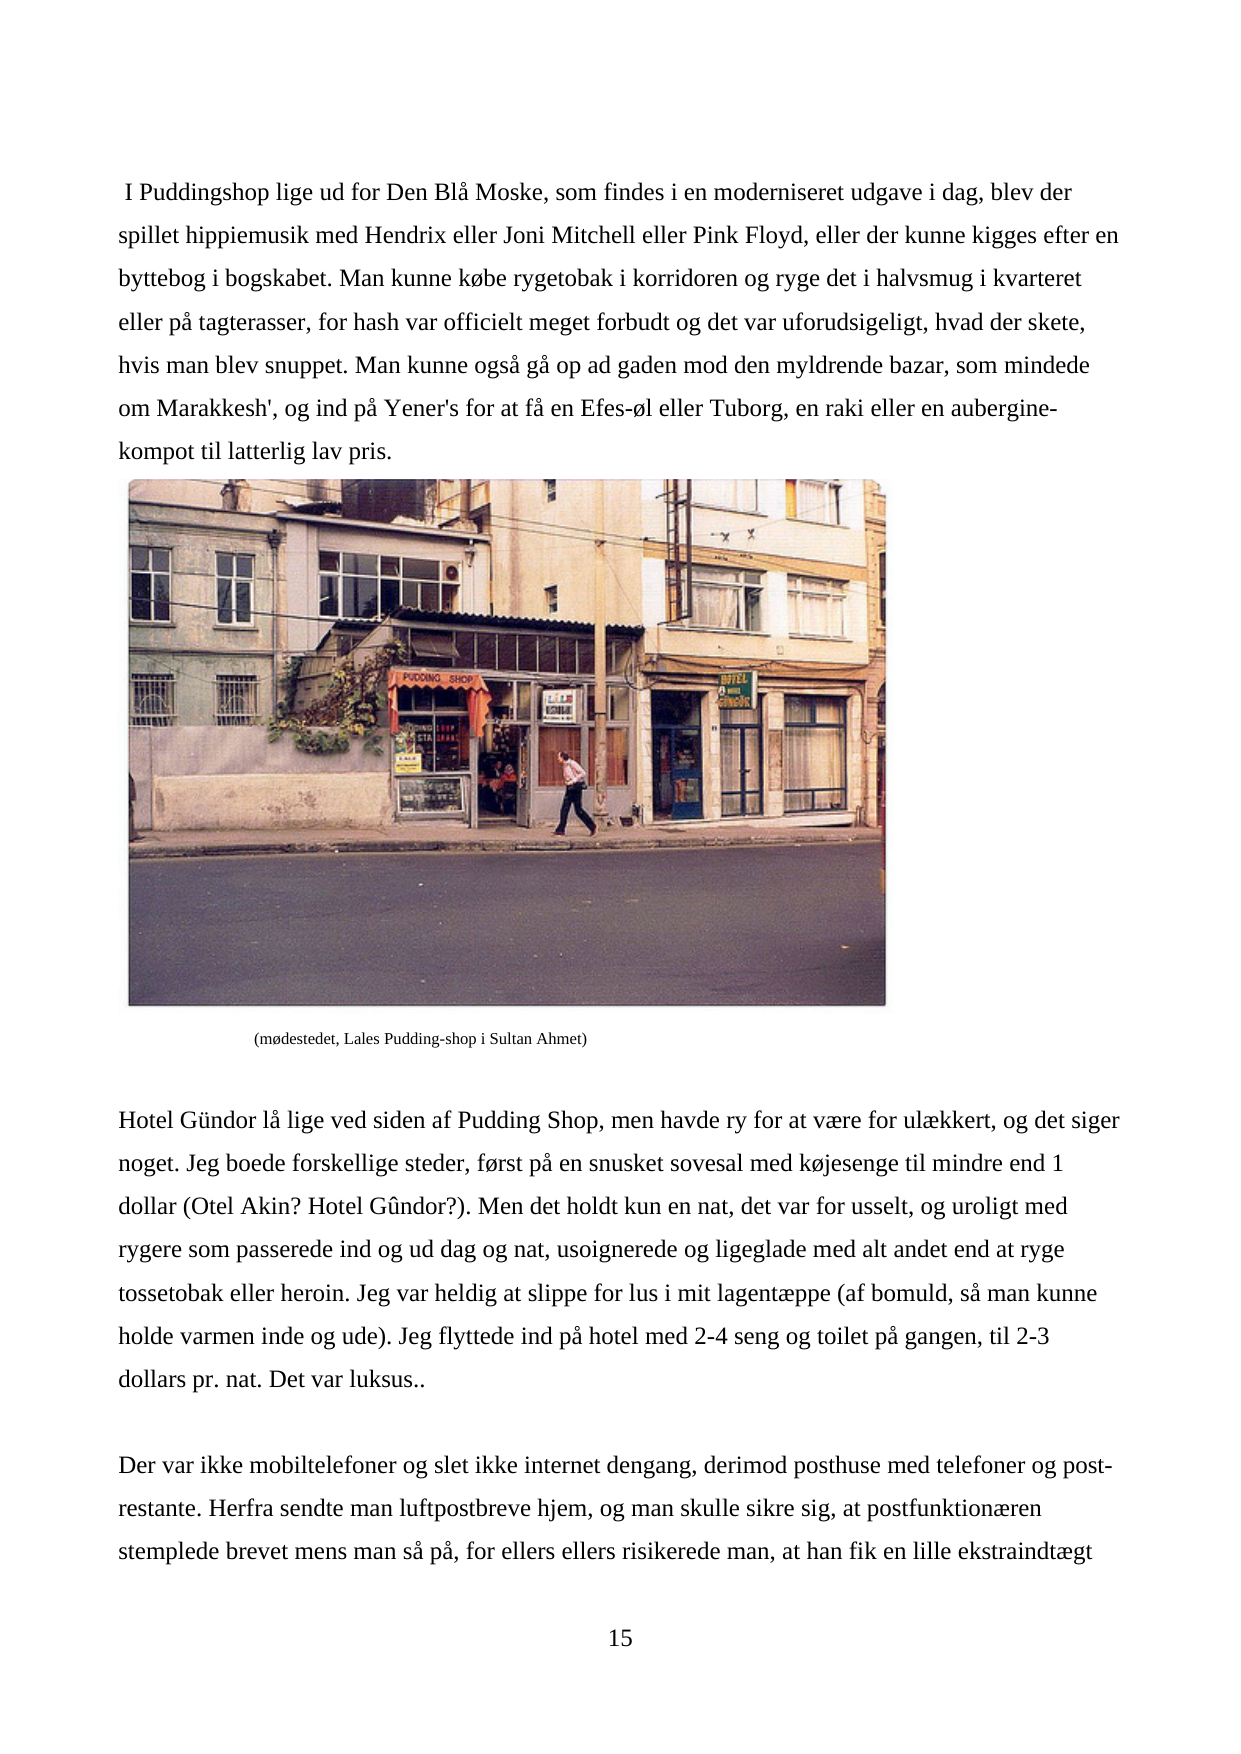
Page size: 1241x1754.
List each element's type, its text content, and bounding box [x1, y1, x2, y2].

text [118, 1450, 1122, 1565]
text (mødestedet, Lales Pudding-shop i Sultan Ahmet) [118, 1028, 1122, 1048]
picture [118, 479, 900, 1014]
text Hotel Gündor lå lige ved siden af Pudding Shop, men havde ry for at være for ulækkert, og det siger noget. Jeg boede forskellige steder, først på en snusket sovesal med køjesenge til mindre end 1 dollar (Otel Akin? Hotel Gûndor?). Men det holdt kun en nat, det var for usselt, og uroligt med rygere som passerede ind og ud dag og nat, usoignerede og ligeglade med alt andet end at ryge tossetobak eller heroin. Jeg var heldig at slippe for lus i mit lagentæppe (af bomuld, så man kunne holde varmen inde og ude). Jeg flyttede ind på hotel med 2-4 seng og toilet på gangen, til 2-3 dollars pr. nat. Det var luksus.. [118, 1062, 1122, 1393]
